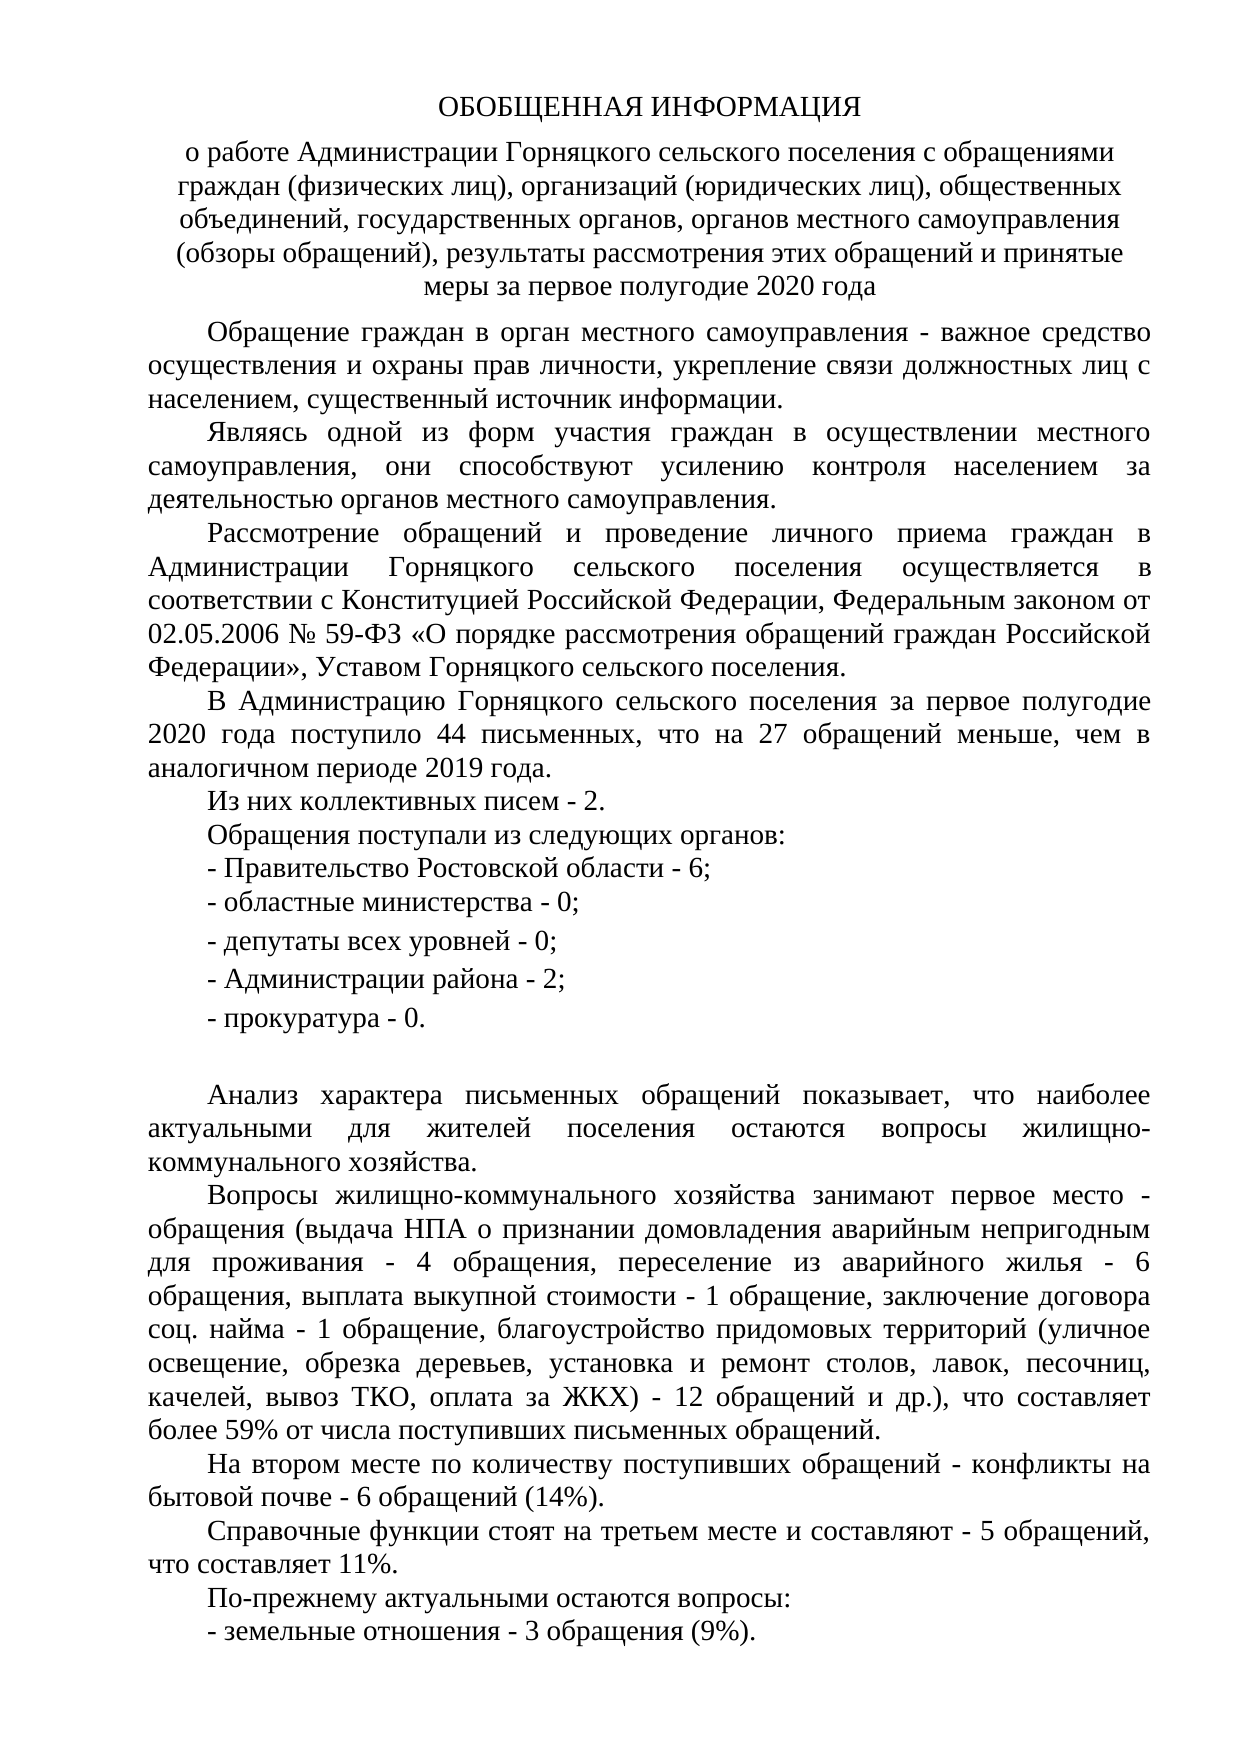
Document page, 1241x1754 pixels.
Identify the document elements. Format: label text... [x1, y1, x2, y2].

text В Администрацию Горняцкого сельского поселения за первое полугодие 2020 года поступило 44 письменных, что на 27 обращений меньше, чем в аналогичном периоде 2019 года. [148, 683, 1152, 783]
text Обращения поступали из следующих органов: [148, 817, 1152, 851]
text По-прежнему актуальными остаются вопросы: [148, 1580, 1152, 1613]
text - земельные отношения - 3 обращения (9%). [148, 1613, 1152, 1647]
text Рассмотрение обращений и проведение личного приема граждан в Администрации Горняцкого сельского поселения осуществляется в соответствии с Конституцией Российской Федерации, Федеральным законом от 02.05.2006 № 59-ФЗ «О порядке рассмотрения обращений граждан Российской Федерации», Уставом Горняцкого сельского поселения. [148, 515, 1152, 683]
text На втором месте по количеству поступивших обращений - конфликты на бытовой почве - 6 обращений (14%). [148, 1446, 1152, 1513]
text - депутаты всех уровней - 0; [148, 923, 1152, 956]
text Вопросы жилищно-коммунального хозяйства занимают первое место - обращения (выдача НПА о признании домовладения аварийным непригодным для проживания - 4 обращения, переселение из аварийного жилья - 6 обращения, выплата выкупной стоимости - 1 обращение, заключение договора соц. найма - 1 обращение, благоустройство придомовых территорий (уличное освещение, обрезка деревьев, установка и ремонт столов, лавок, песочниц, качелей, вывоз ТКО, оплата за ЖКХ) - 12 обращений и др.), что составляет более 59% от числа поступивших письменных обращений. [148, 1177, 1152, 1446]
text Справочные функции стоят на третьем месте и составляют - 5 обращений, что составляет 11%. [148, 1513, 1152, 1580]
text - Администрации района - 2; [148, 961, 1152, 995]
text ОБОБЩЕННАЯ ИНФОРМАЦИЯ [148, 89, 1152, 122]
text - Правительство Ростовской области - 6; [148, 851, 1152, 884]
text Из них коллективных писем - 2. [148, 783, 1152, 817]
text Являясь одной из форм участия граждан в осуществлении местного самоуправления, они способствуют усилению контроля населением за деятельностью органов местного самоуправления. [148, 414, 1152, 515]
text Обращение граждан в орган местного самоуправления - важное средство осуществления и охраны прав личности, укрепление связи должностных лиц с населением, существенный источник информации. [148, 314, 1152, 414]
text о работе Администрации Горняцкого сельского поселения с обращениями граждан (физических лиц), организаций (юридических лиц), общественных объединений, государственных органов, органов местного самоуправления (обзоры обращений), результаты рассмотрения этих обращений и принятые меры за первое полугодие 2020 года [148, 134, 1152, 302]
text - областные министерства - 0; [148, 884, 1152, 918]
text - прокуратура - 0. [148, 1000, 1152, 1033]
text Анализ характера письменных обращений показывает, что наиболее актуальными для жителей поселения остаются вопросы жилищно-коммунального хозяйства. [148, 1077, 1152, 1177]
